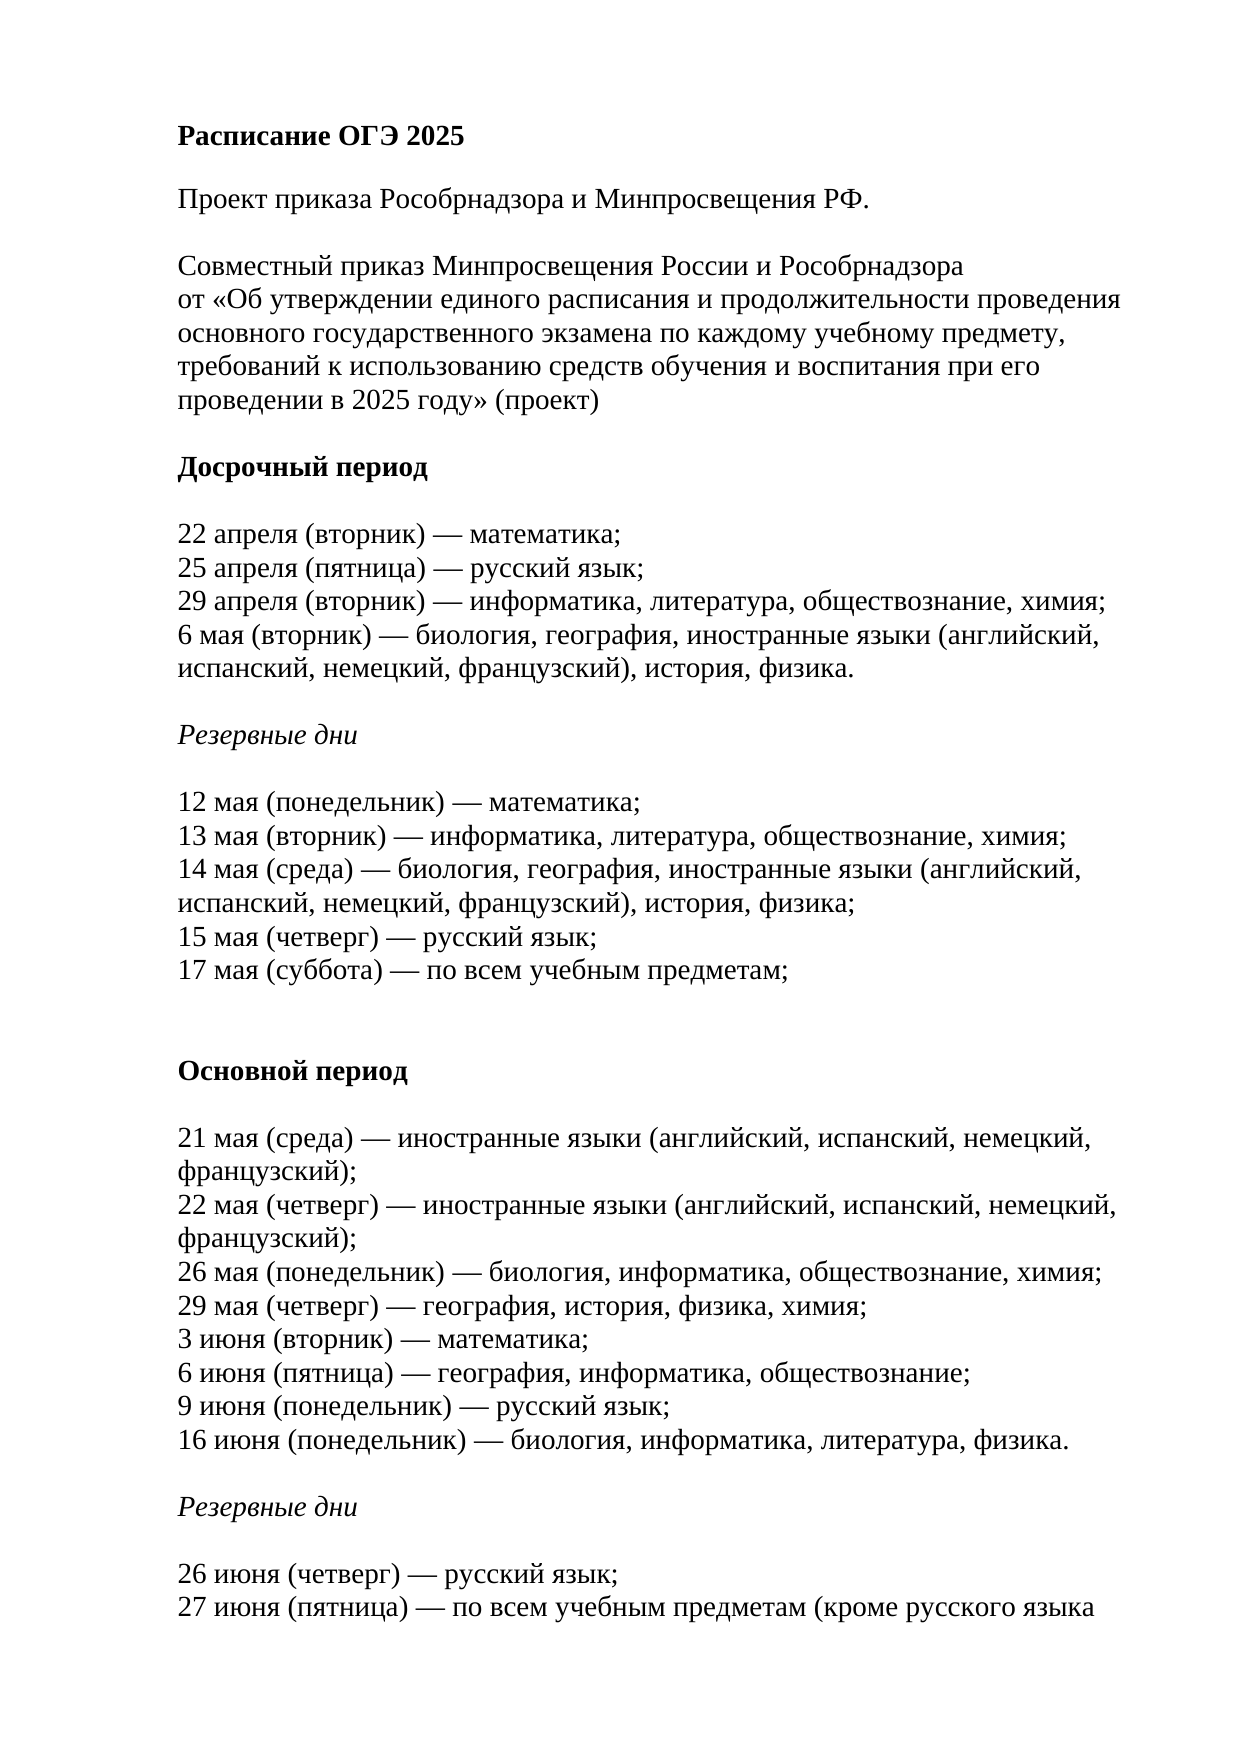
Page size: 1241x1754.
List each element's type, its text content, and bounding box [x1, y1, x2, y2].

text Расписание ОГЭ 2025 [177, 118, 1152, 152]
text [177, 181, 1152, 1623]
